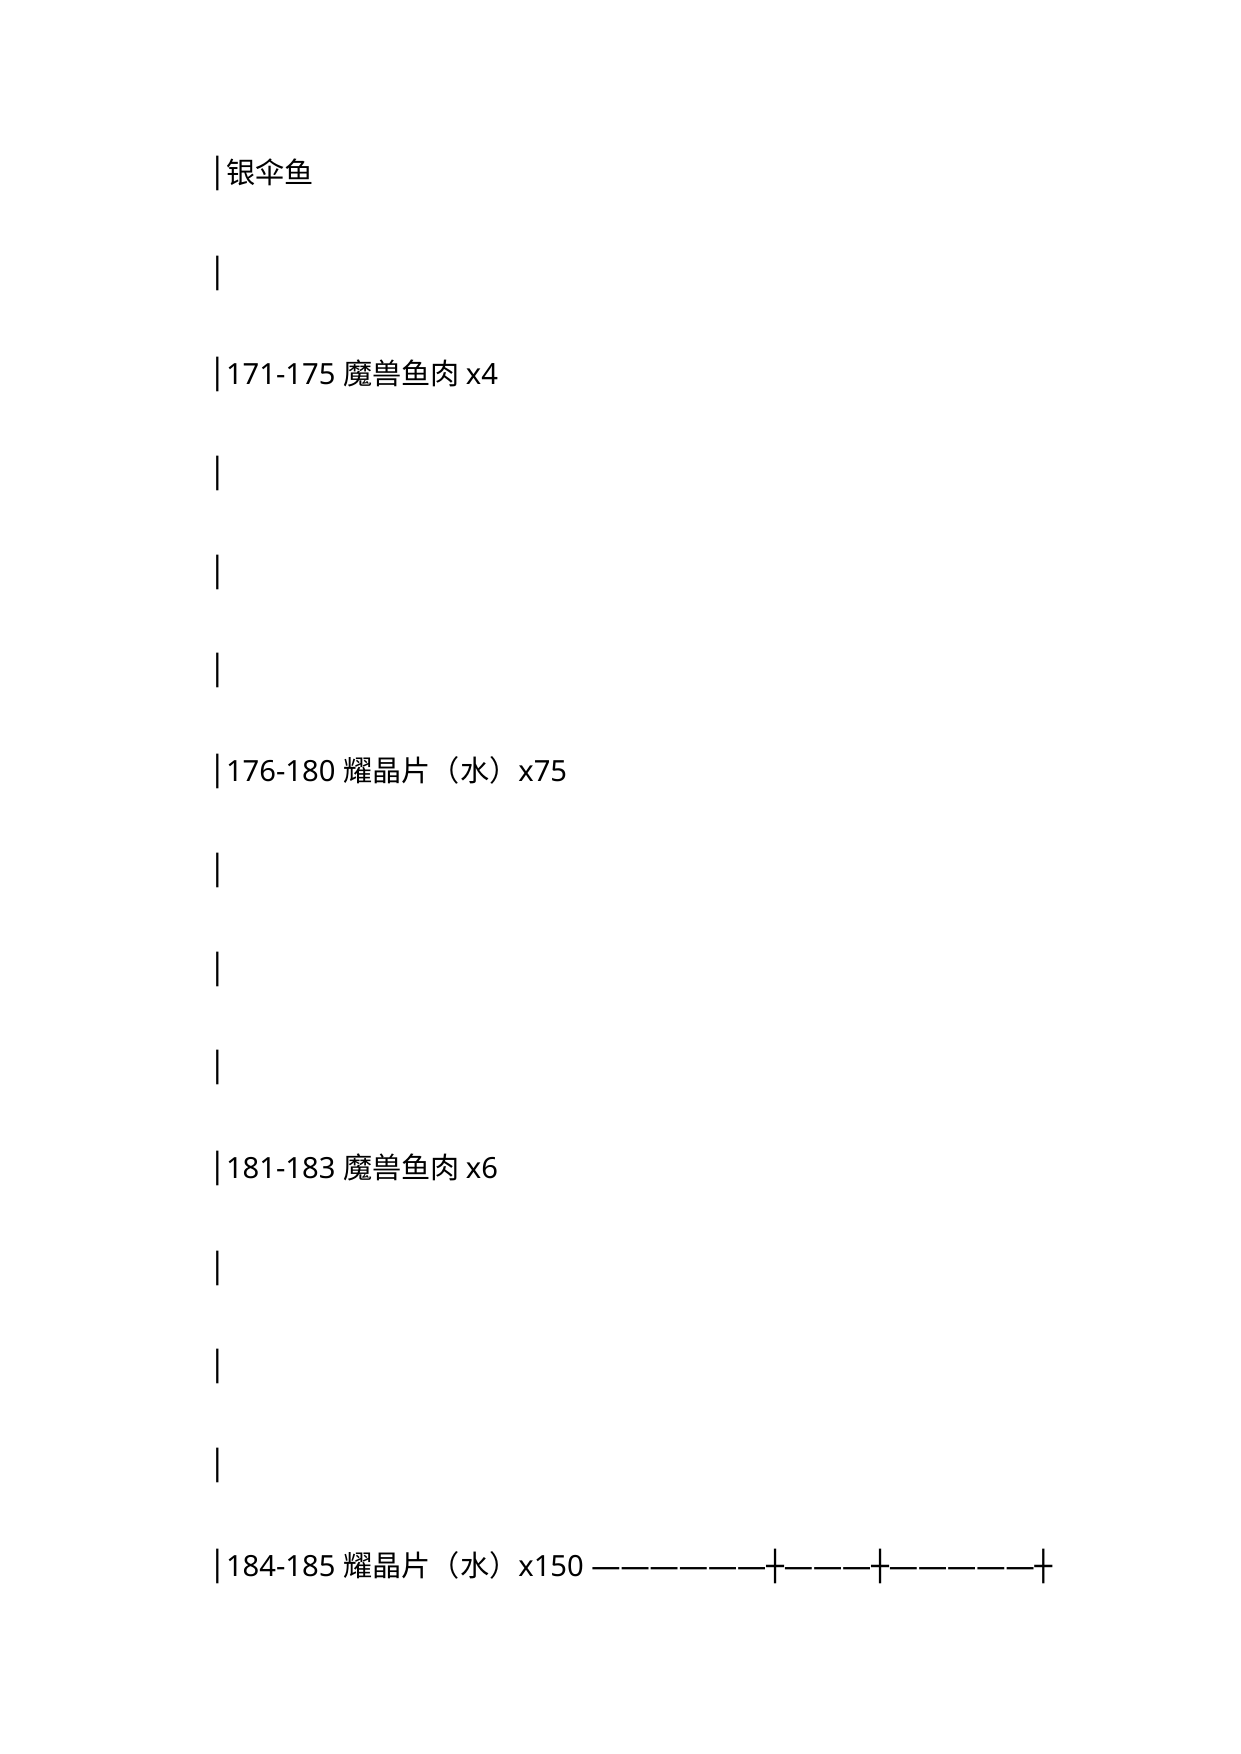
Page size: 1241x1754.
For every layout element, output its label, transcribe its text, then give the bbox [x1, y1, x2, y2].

text │ [150, 948, 1090, 988]
text │171-175 魔兽鱼肉x4 [150, 350, 1090, 393]
text │银伞鱼 [150, 150, 1090, 192]
text │ [150, 649, 1090, 689]
text │ [150, 252, 1090, 292]
text │ [150, 1047, 1090, 1086]
text │ [150, 551, 1090, 591]
text │ [150, 1345, 1090, 1385]
text │ [150, 850, 1090, 889]
text │ [150, 1444, 1090, 1483]
text │ [150, 452, 1090, 492]
text │ [150, 1247, 1090, 1287]
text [150, 1542, 1090, 1585]
text │181-183 魔兽鱼肉x6 [150, 1145, 1090, 1187]
text │176-180 耀晶片（水）x75 [150, 748, 1090, 790]
